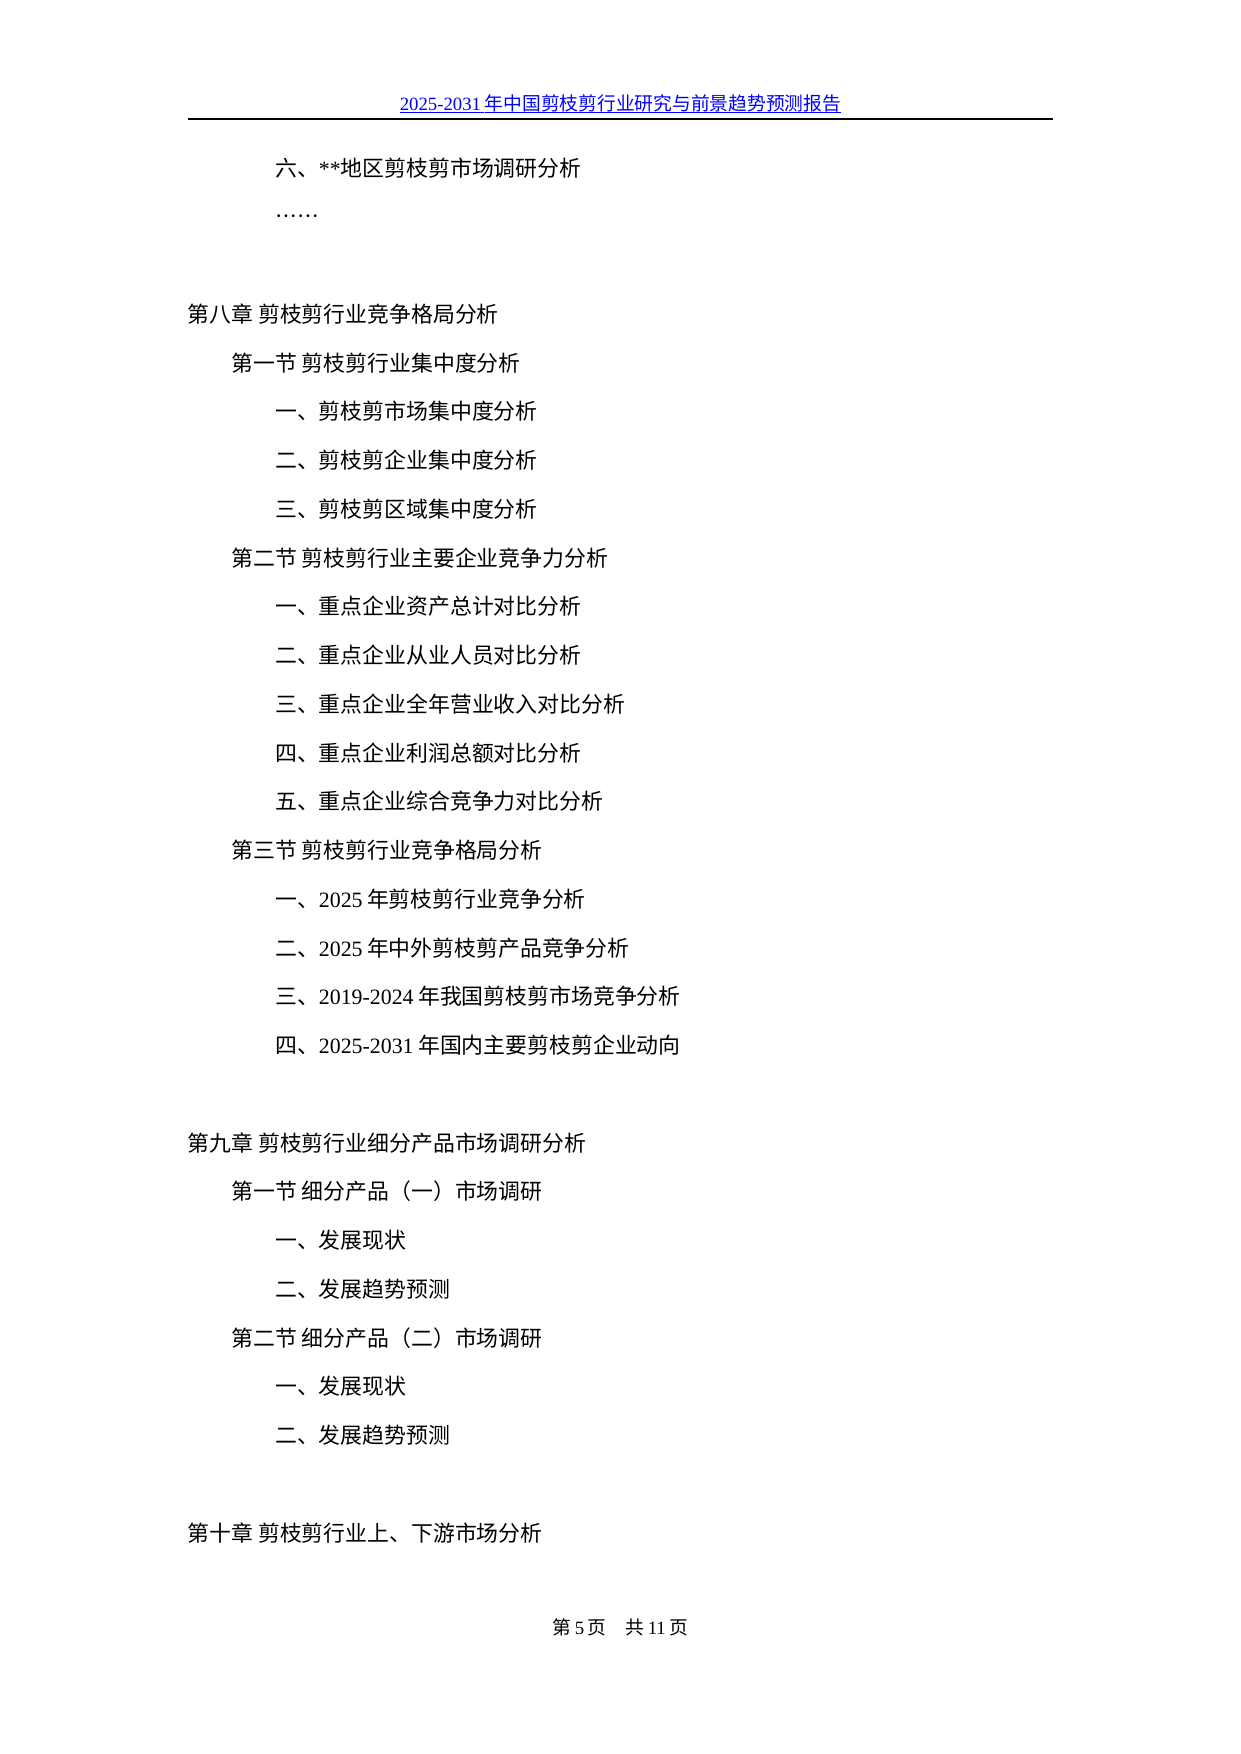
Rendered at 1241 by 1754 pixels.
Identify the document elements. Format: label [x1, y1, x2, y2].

text [187, 150, 1053, 1548]
